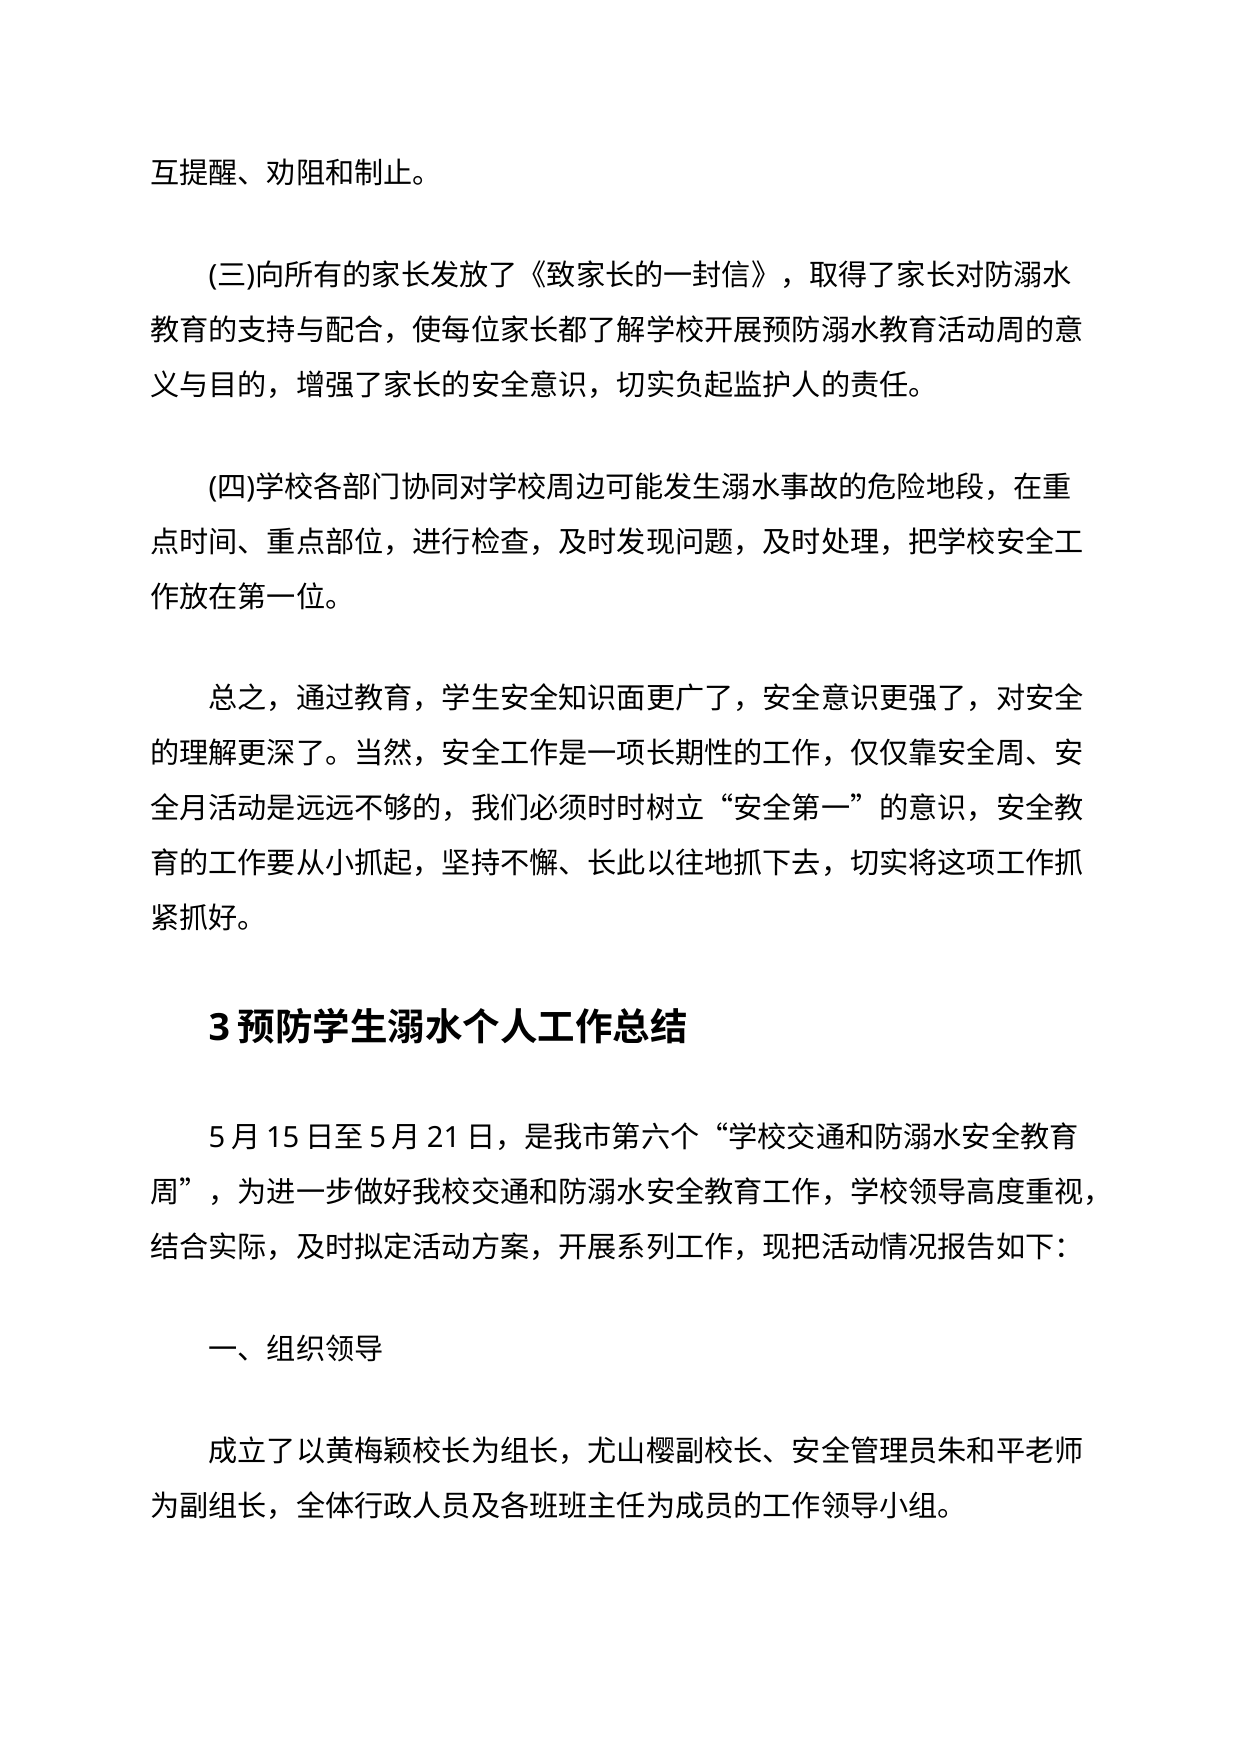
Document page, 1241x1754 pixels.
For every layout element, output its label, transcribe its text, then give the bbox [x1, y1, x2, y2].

text (四)学校各部门协同对学校周边可能发生溺水事故的危险地段，在重点时间、重点部位，进行检查，及时发现问题，及时处理，把学校安全工作放在第一位。 [150, 463, 1090, 616]
text 总之，通过教育，学生安全知识面更广了，安全意识更强了，对安全的理解更深了。当然，安全工作是一项长期性的工作，仅仅靠安全周、安全月活动是远远不够的，我们必须时时树立“安全第一”的意识，安全教育的工作要从小抓起，坚持不懈、长此以往地抓下去，切实将这项工作抓紧抓好。 [150, 675, 1090, 937]
text 成立了以黄梅颖校长为组长，尤山樱副校长、安全管理员朱和平老师为副组长，全体行政人员及各班班主任为成员的工作领导小组。 [150, 1427, 1090, 1525]
text 3预防学生溺水个人工作总结 [150, 996, 1090, 1051]
text 5月15日至5月21日，是我市第六个“学校交通和防溺水安全教育周”，为进一步做好我校交通和防溺水安全教育工作，学校领导高度重视，结合实际，及时拟定活动方案，开展系列工作，现把活动情况报告如下： [150, 1114, 1090, 1266]
text (三)向所有的家长发放了《致家长的一封信》，取得了家长对防溺水教育的支持与配合，使每位家长都了解学校开展预防溺水教育活动周的意义与目的，增强了家长的安全意识，切实负起监护人的责任。 [150, 252, 1090, 404]
text 一、组织领导 [150, 1326, 1090, 1368]
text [150, 150, 1090, 192]
